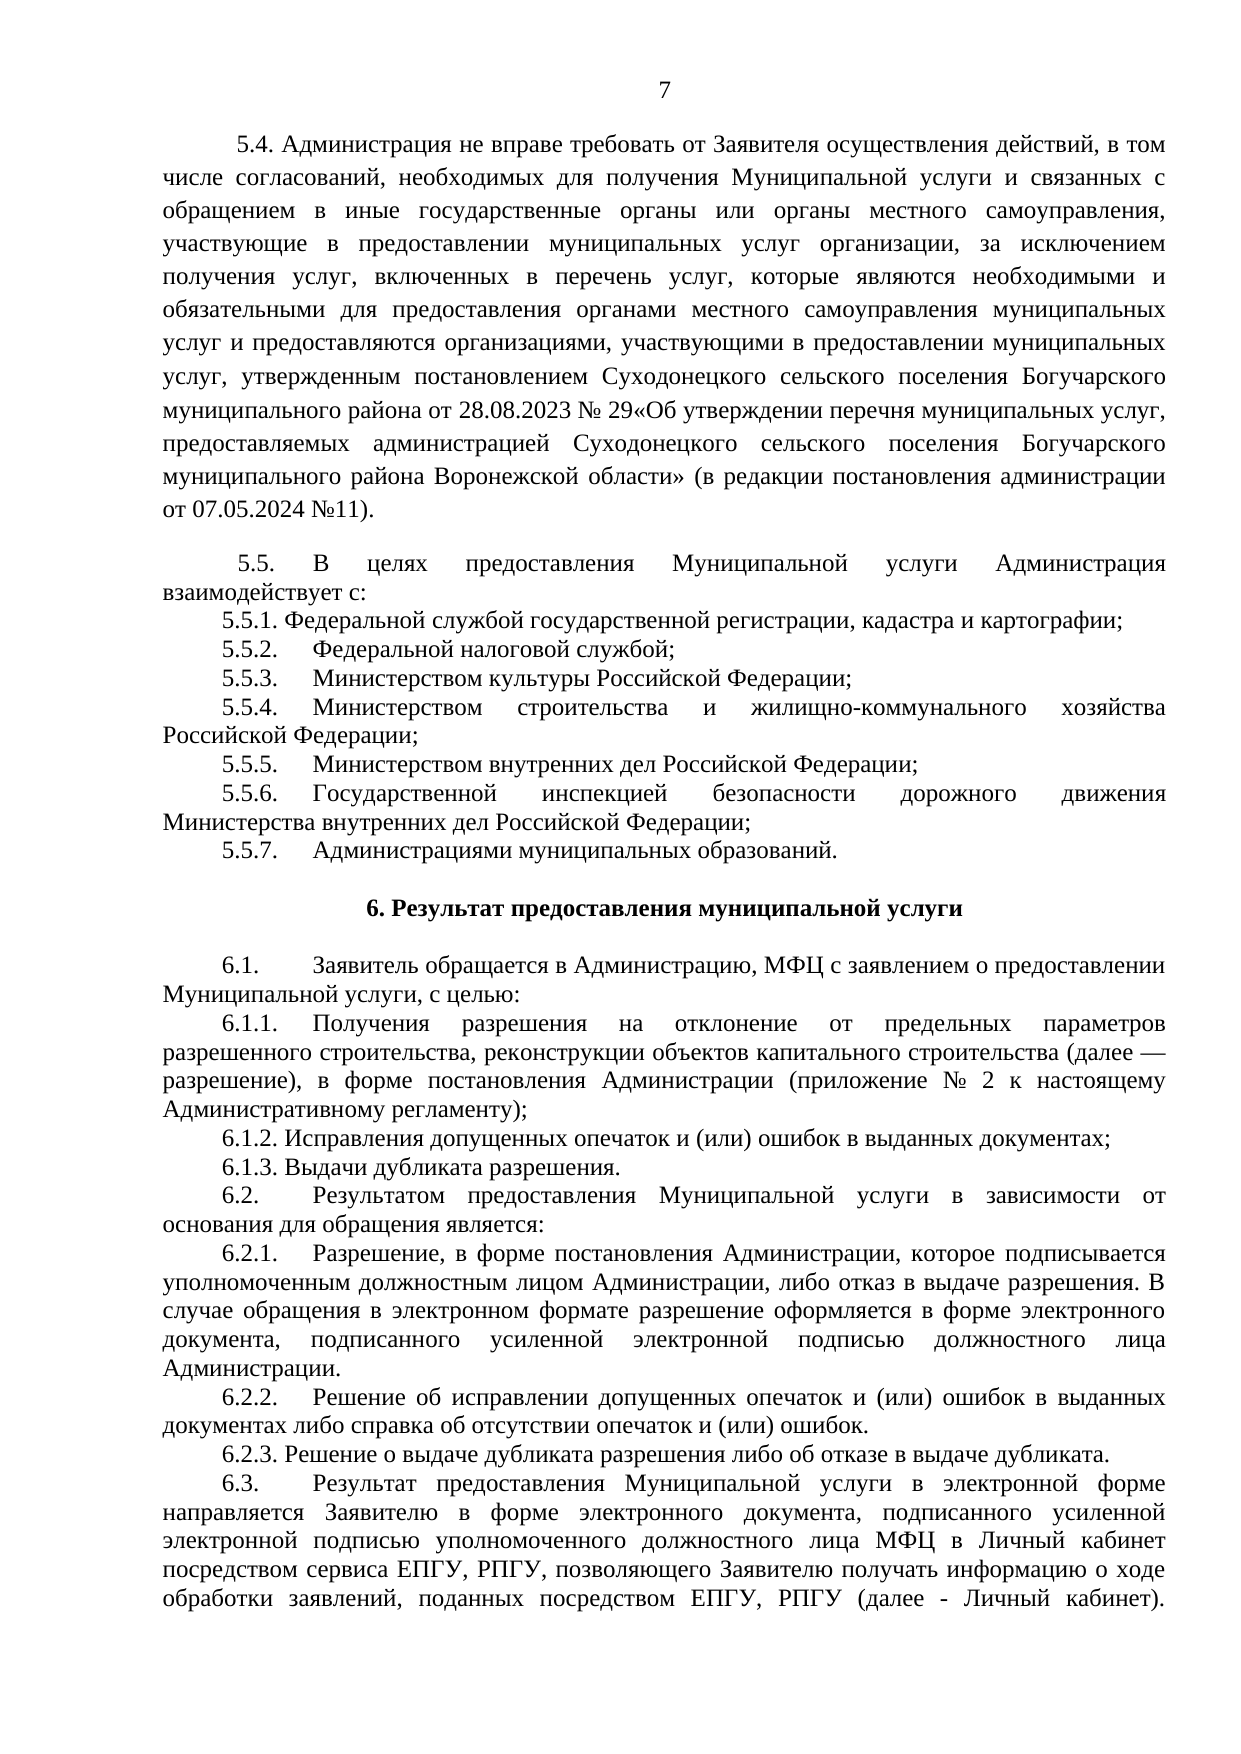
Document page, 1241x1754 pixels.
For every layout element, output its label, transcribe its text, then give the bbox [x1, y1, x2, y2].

text 6.2.2. Решение об исправлении допущенных опечаток и (или) ошибок в выданных документах либо справка об отсутствии опечаток и (или) ошибок. [162, 1382, 1167, 1439]
text 5.5.1. Федеральной службой государственной регистрации, кадастра и картографии; [162, 605, 1167, 634]
text 5.5.7. Администрациями муниципальных образований. [162, 835, 1167, 864]
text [162, 1468, 1167, 1612]
text 6.2.1. Разрешение, в форме постановления Администрации, которое подписывается уполномоченным должностным лицом Администрации, либо отказ в выдаче разрешения. В случае обращения в электронном формате разрешение оформляется в форме электронного документа, подписанного усиленной электронной подписью должностного лица Администрации. [162, 1238, 1167, 1382]
text 5.5.4. Министерством строительства и жилищно-коммунального хозяйства Российской Федерации; [162, 692, 1167, 749]
text 6.1.1. Получения разрешения на отклонение от предельных параметров разрешенного строительства, реконструкции объектов капитального строительства (далее — разрешение), в форме постановления Администрации (приложение № 2 к настоящему Административному регламенту); [162, 1008, 1167, 1123]
text 5.5.3. Министерством культуры Российской Федерации; [162, 663, 1167, 692]
text 6.1. Заявитель обращается в Администрацию, МФЦ с заявлением о предоставлении Муниципальной услуги, с целью: [162, 950, 1167, 1008]
text 5.5. В целях предоставления Муниципальной услуги Администрация взаимодействует с: [162, 548, 1167, 605]
text 6. Результат предоставления муниципальной услуги [162, 893, 1167, 922]
text 6.1.2. Исправления допущенных опечаток и (или) ошибок в выданных документах; [162, 1123, 1167, 1152]
text 6.1.3. Выдачи дубликата разрешения. [162, 1152, 1167, 1180]
text 6.2.3. Решение о выдаче дубликата разрешения либо об отказе в выдаче дубликата. [162, 1439, 1167, 1468]
text 5.5.2. Федеральной налоговой службой; [162, 634, 1167, 663]
text 6.2. Результатом предоставления Муниципальной услуги в зависимости от основания для обращения является: [162, 1180, 1167, 1238]
text 5.5.6. Государственной инспекцией безопасности дорожного движения Министерства внутренних дел Российской Федерации; [162, 778, 1167, 835]
text 5.5.5. Министерством внутренних дел Российской Федерации; [162, 749, 1167, 778]
text 5.4. Администрация не вправе требовать от Заявителя осуществления действий, в том числе согласований, необходимых для получения Муниципальной услуги и связанных с обращением в иные государственные органы или органы местного самоуправления, участвующие в предоставлении муниципальных услуг организации, за исключением получения услуг, включенных в перечень услуг, которые являются необходимыми и обязательными для предоставления органами местного самоуправления муниципальных услуг и предоставляются организациями, участвующими в предоставлении муниципальных услуг, утвержденным постановлением Суходонецкого сельского поселения Богучарского муниципального района от 28.08.2023 № 29«Об утверждении перечня муниципальных услуг, предоставляемых администрацией Суходонецкого сельского поселения Богучарского муниципального района Воронежской области» (в редакции постановления администрации от 07.05.2024 №11). [162, 129, 1167, 523]
